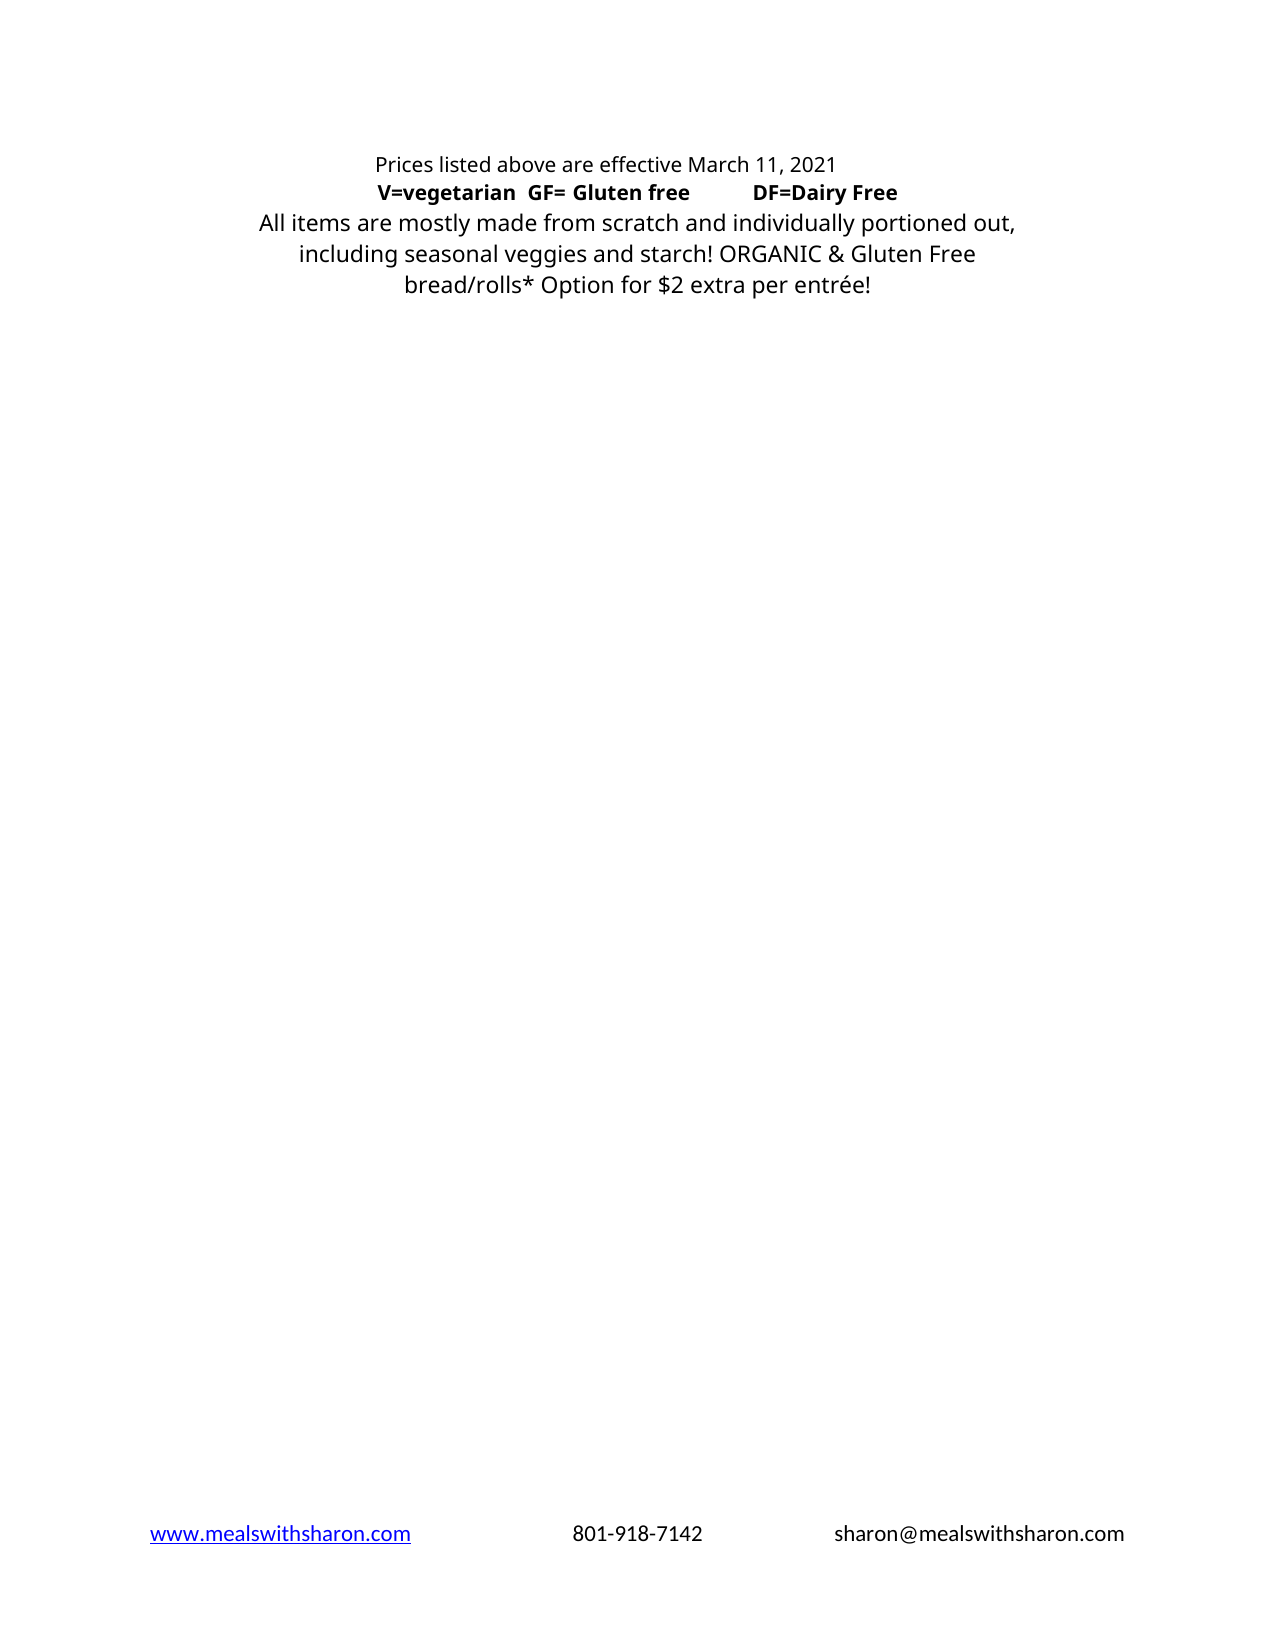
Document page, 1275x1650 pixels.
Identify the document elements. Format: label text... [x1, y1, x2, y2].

text including seasonal veggies and starch! ORGANIC & Gluten Free [150, 238, 1125, 269]
text V=vegetarian GF= Gluten free DF=Dairy Free [150, 178, 1125, 207]
text All items are mostly made from scratch and individually portioned out, [150, 207, 1125, 238]
text bread/rolls* Option for $2 extra per entrée! [150, 269, 1125, 301]
text Prices listed above are effective March 11, 2021 [150, 150, 1125, 178]
